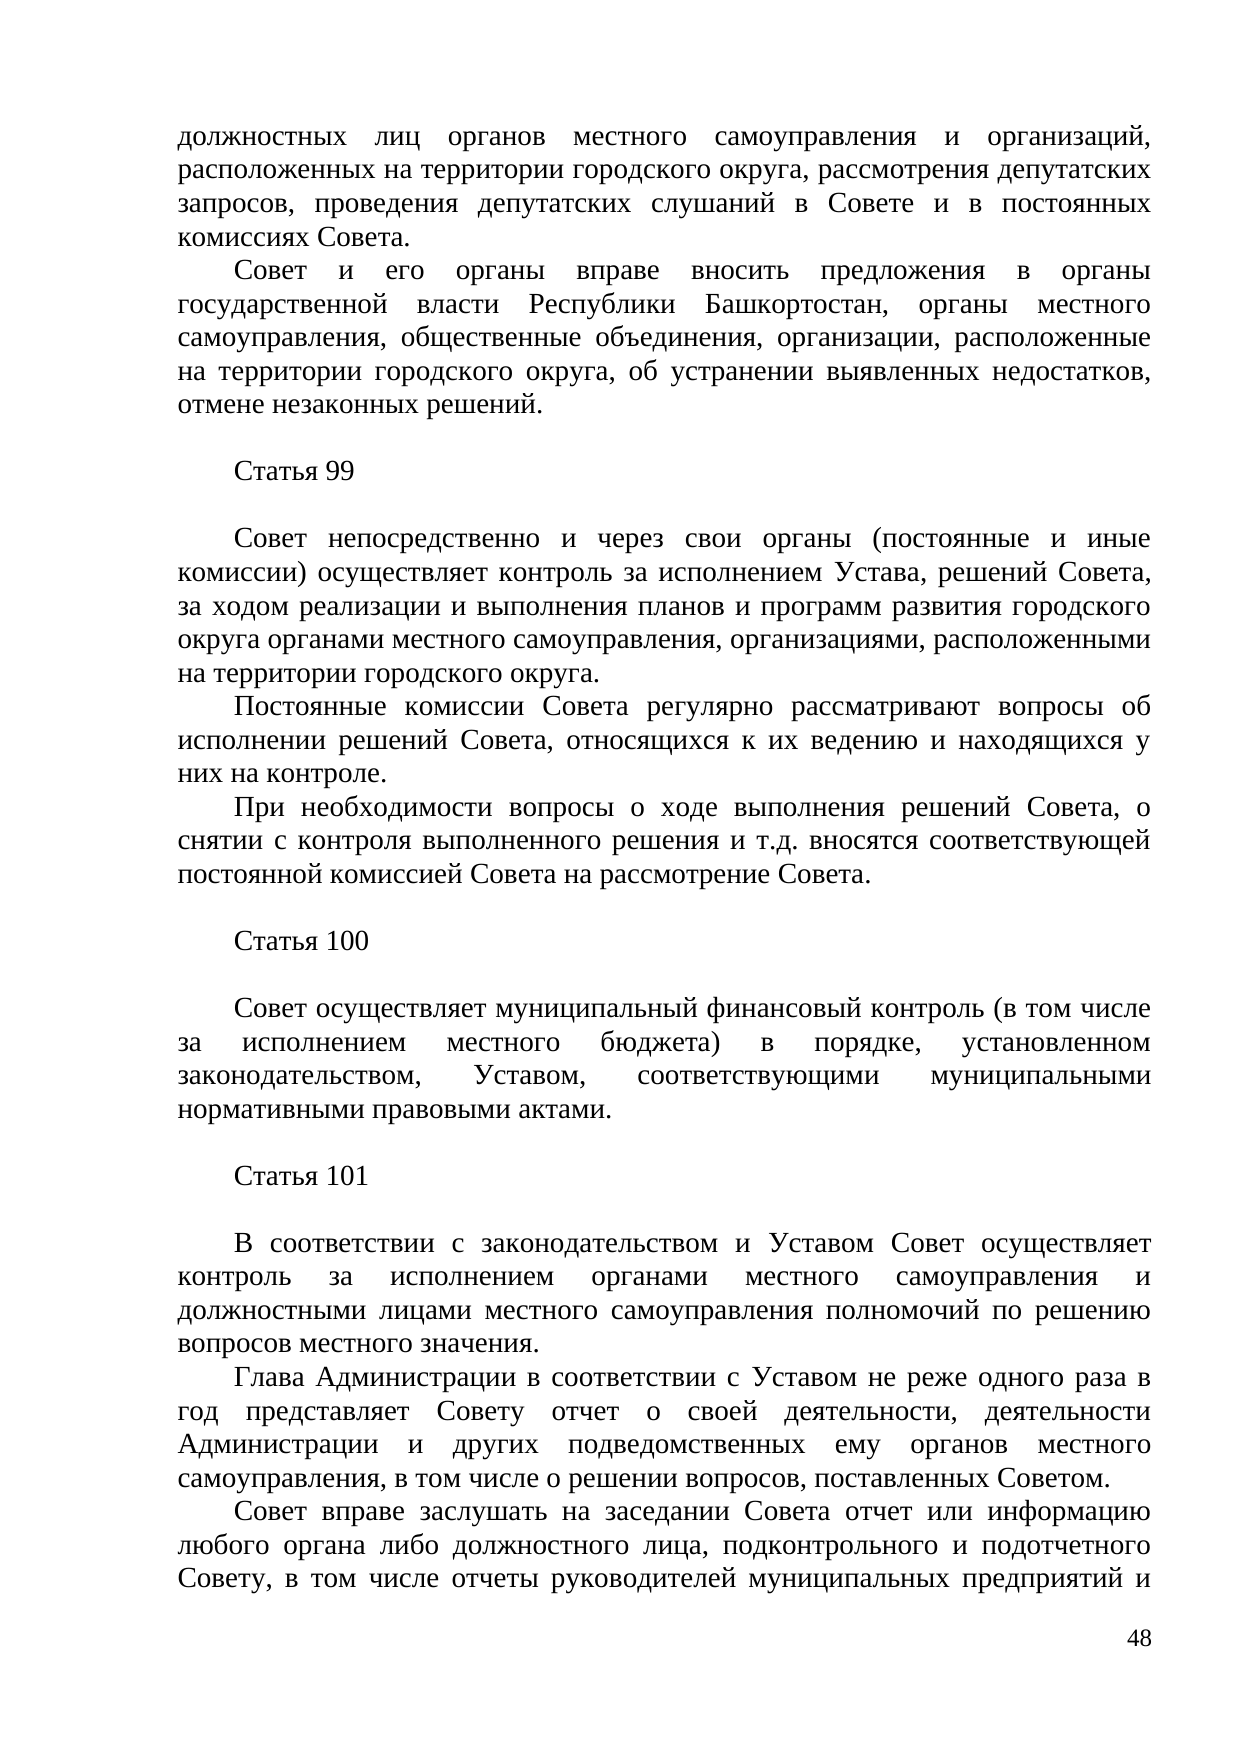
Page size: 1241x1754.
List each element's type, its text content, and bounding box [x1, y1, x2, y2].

text Совет непосредственно и через свои органы (постоянные и иные комиссии) осуществляет контроль за исполнением Устава, решений Совета, за ходом реализации и выполнения планов и программ развития городского округа органами местного самоуправления, организациями, расположенными на территории городского округа. [177, 521, 1152, 688]
text Статья 101 [177, 1158, 1152, 1191]
text Глава Администрации в соответствии с Уставом не реже одного раза в год представляет Совету отчет о своей деятельности, деятельности Администрации и других подведомственных ему органов местного самоуправления, в том числе о решении вопросов, поставленных Советом. [177, 1359, 1152, 1493]
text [177, 1493, 1152, 1594]
text В соответствии с законодательством и Уставом Совет осуществляет контроль за исполнением органами местного самоуправления и должностными лицами местного самоуправления полномочий по решению вопросов местного значения. [177, 1225, 1152, 1359]
text Статья 99 [177, 453, 1152, 487]
text Статья 100 [177, 923, 1152, 957]
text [177, 118, 1152, 252]
text Совет осуществляет муниципальный финансовый контроль (в том числе за исполнением местного бюджета) в порядке, установленном законодательством, Уставом, соответствующими муниципальными нормативными правовыми актами. [177, 990, 1152, 1124]
text При необходимости вопросы о ходе выполнения решений Совета, о снятии с контроля выполненного решения и т.д. вносятся соответствующей постоянной комиссией Совета на рассмотрение Совета. [177, 789, 1152, 889]
text Совет и его органы вправе вносить предложения в органы государственной власти Республики Башкортостан, органы местного самоуправления, общественные объединения, организации, расположенные на территории городского округа, об устранении выявленных недостатков, отмене незаконных решений. [177, 252, 1152, 420]
text Постоянные комиссии Совета регулярно рассматривают вопросы об исполнении решений Совета, относящихся к их ведению и находящихся у них на контроле. [177, 688, 1152, 789]
